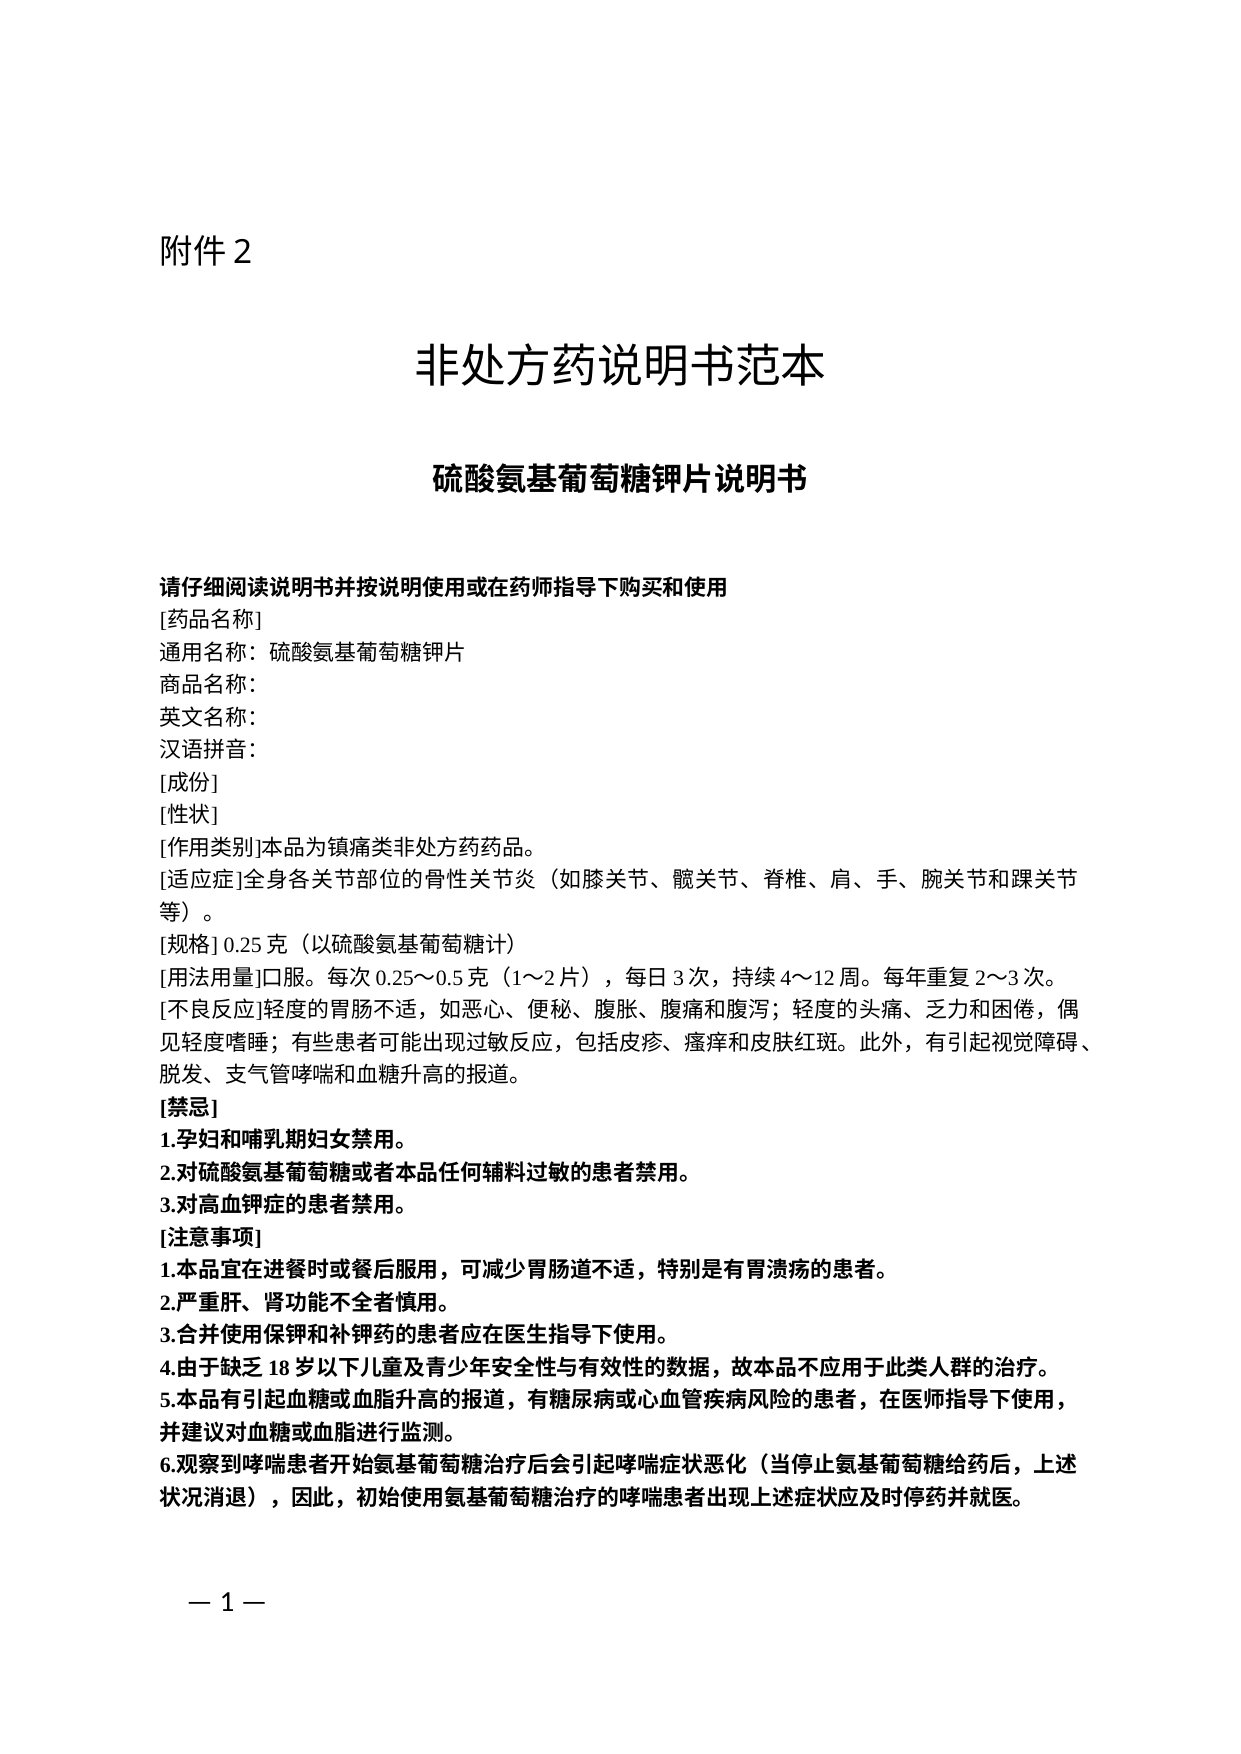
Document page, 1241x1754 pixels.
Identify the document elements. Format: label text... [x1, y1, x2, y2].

text 3.合并使用保钾和补钾药的患者应在医生指导下使用。 [159, 1317, 1081, 1349]
subtitle 硫酸氨基葡萄糖钾片说明书 [159, 444, 1081, 509]
text [注意事项] [159, 1219, 1081, 1252]
text 附件2 [159, 217, 1081, 282]
text [药品名称] [159, 602, 1081, 634]
text 3.对高血钾症的患者禁用。 [159, 1187, 1081, 1219]
text 2.对硫酸氨基葡萄糖或者本品任何辅料过敏的患者禁用。 [159, 1154, 1081, 1187]
text 6.观察到哮喘患者开始氨基葡萄糖治疗后会引起哮喘症状恶化（当停止氨基葡萄糖给药后，上述状况消退），因此，初始使用氨基葡萄糖治疗的哮喘患者出现上述症状应及时停药并就医。 [159, 1447, 1081, 1512]
text [成份] [159, 764, 1081, 797]
text 5.本品有引起血糖或血脂升高的报道，有糖尿病或心血管疾病风险的患者，在医师指导下使用，并建议对血糖或血脂进行监测。 [159, 1382, 1081, 1447]
text 4.由于缺乏18岁以下儿童及青少年安全性与有效性的数据，故本品不应用于此类人群的治疗。 [159, 1349, 1081, 1382]
text [不良反应]轻度的胃肠不适，如恶心、便秘、腹胀、腹痛和腹泻；轻度的头痛、乏力和困倦，偶见轻度嗜睡；有些患者可能出现过敏反应，包括皮疹、瘙痒和皮肤红斑。此外，有引起视觉障碍、脱发、支气管哮喘和血糖升高的报道。 [159, 992, 1081, 1089]
text 1.本品宜在进餐时或餐后服用，可减少胃肠道不适，特别是有胃溃疡的患者。 [159, 1252, 1081, 1284]
text 汉语拼音： [159, 732, 1081, 764]
text [性状] [159, 797, 1081, 829]
text [规格] 0.25克（以硫酸氨基葡萄糖计） [159, 927, 1081, 959]
text 商品名称： [159, 667, 1081, 699]
text 请仔细阅读说明书并按说明使用或在药师指导下购买和使用 [159, 569, 1081, 602]
text 1.孕妇和哺乳期妇女禁用。 [159, 1122, 1081, 1154]
text [作用类别]本品为镇痛类非处方药药品。 [159, 829, 1081, 862]
text [适应症]全身各关节部位的骨性关节炎（如膝关节、髋关节、脊椎、肩、手、腕关节和踝关节等）。 [159, 862, 1081, 927]
text 通用名称：硫酸氨基葡萄糖钾片 [159, 634, 1081, 667]
text 非处方药说明书范本 [159, 314, 1081, 412]
text [禁忌] [159, 1089, 1081, 1122]
text 英文名称： [159, 699, 1081, 732]
text 2.严重肝、肾功能不全者慎用。 [159, 1284, 1081, 1317]
text [用法用量]口服。每次0.25～0.5克（1～2片），每日3次，持续4～12周。每年重复2～3次。 [159, 959, 1081, 992]
